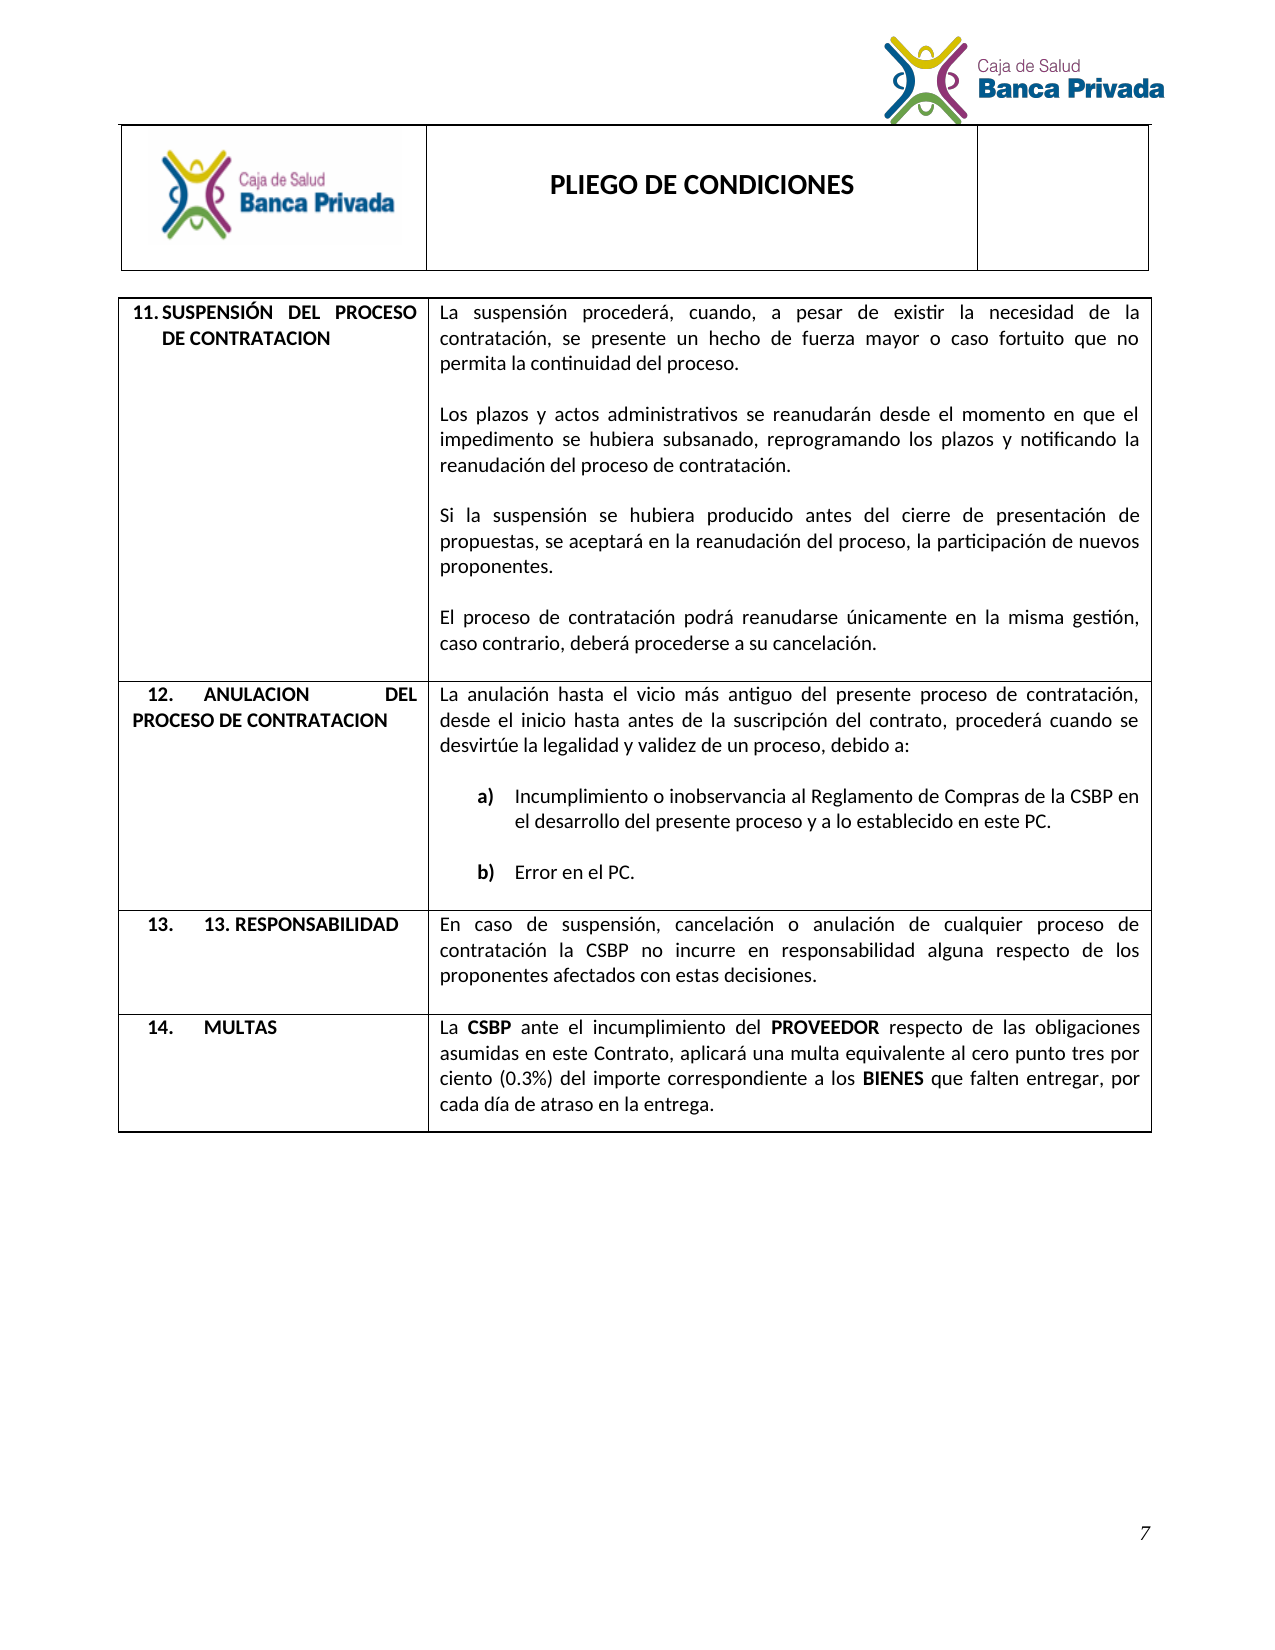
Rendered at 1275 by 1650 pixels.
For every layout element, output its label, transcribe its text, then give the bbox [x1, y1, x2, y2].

table_cell En caso de suspensión, cancelación o anulación de cualquier proceso de contratación la CSBP no incurre en responsabilidad alguna respecto de los proponentes afectados con estas decisiones. [429, 911, 1151, 1013]
table_cell La suspensión procederá, cuando, a pesar de existir la necesidad de la contratación, se presente un hecho de fuerza mayor o caso fortuito que no permita la continuidad del proceso. Los plazos y actos administrativos se reanudarán desde el momento en que el impedimento se hubiera subsanado, reprogramando los plazos y notificando la reanudación del proceso de contratación. Si la suspensión se hubiera producido antes del cierre de presentación de propuestas, se aceptará en la reanudación del proceso, la participación de nuevos proponentes. El proceso de contratación podrá reanudarse únicamente en la misma gestión, caso contrario, deberá procederse a su cancelación. [429, 299, 1151, 681]
picture [873, 126, 977, 135]
table_cell La CSBP ante el incumplimiento del PROVEEDOR respecto de las obligaciones asumidas en este Contrato, aplicará una multa equivalente al cero punto tres por ciento (0.3%) del importe correspondiente a los BIENES que falten entregar, por cada día de atraso en la entrega. [429, 1015, 1151, 1131]
picture [978, 126, 1148, 135]
table_cell 13. RESPONSABILIDAD [119, 911, 428, 1013]
table_cell ANULACION DEL PROCESO DE CONTRATACION [119, 682, 428, 910]
picture [147, 126, 403, 245]
picture [873, 28, 1177, 135]
table_cell SUSPENSIÓN DEL PROCESO DE CONTRATACION [119, 299, 428, 681]
table_cell MULTAS [119, 1015, 428, 1131]
table_cell La anulación hasta el vicio más antiguo del presente proceso de contratación, desde el inicio hasta antes de la suscripción del contrato, procederá cuando se desvirtúe la legalidad y validez de un proceso, debido a: Incumplimiento o inobservancia al Reglamento de Compras de la CSBP en el desarrollo del presente proceso y a lo establecido en este PC. Error en el PC. [429, 682, 1151, 910]
